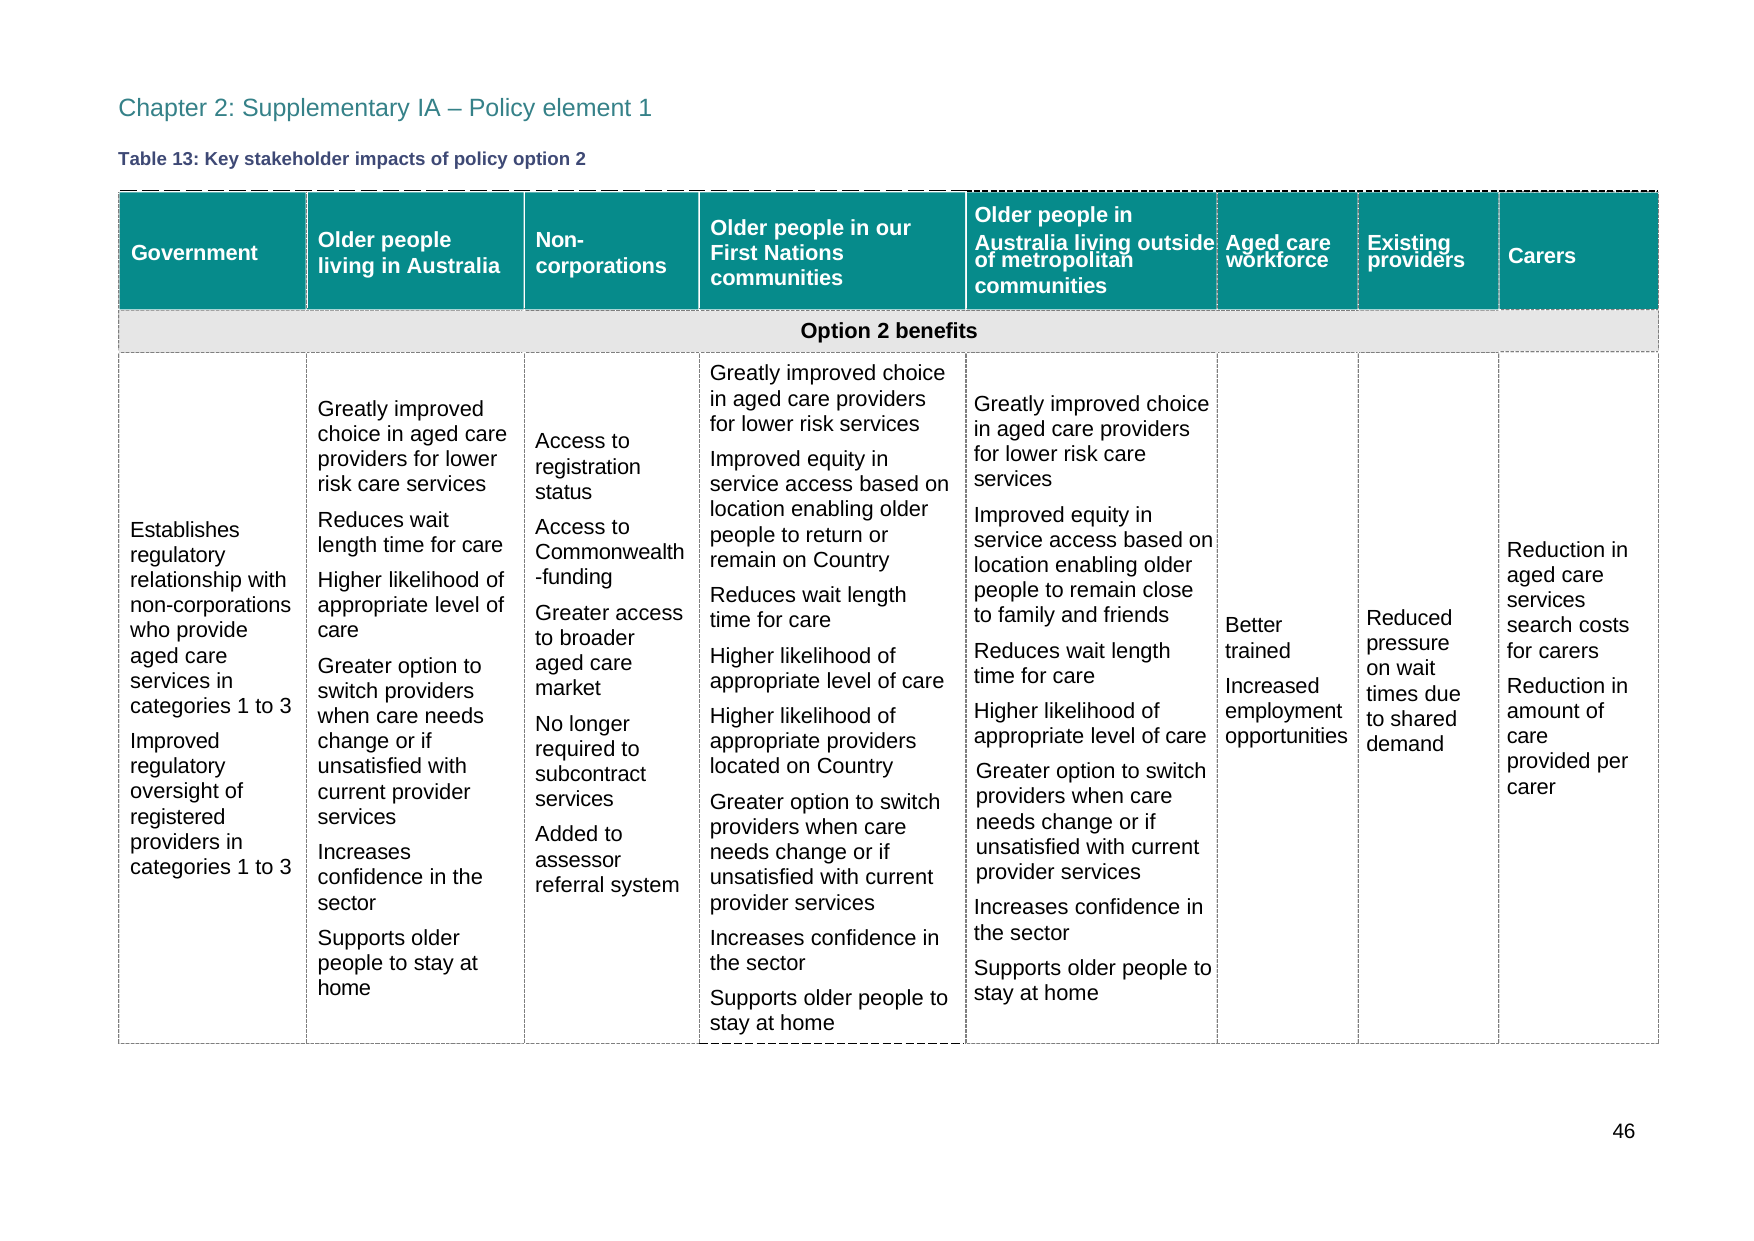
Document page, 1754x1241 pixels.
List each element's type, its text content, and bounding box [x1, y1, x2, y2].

text Table 13: Key stakeholder impacts of policy option 2 [118, 148, 1668, 169]
text No longer required to subcontract services [535, 710, 687, 811]
text Access to Commonwealth [535, 514, 687, 564]
text Improved equity in service access based on location enabling older people to remain close to family and friends [973, 502, 1213, 628]
table_header Government [120, 190, 307, 307]
text Greatly improved choice in aged care providers for lower risk care services [317, 396, 507, 496]
text Higher likelihood of appropriate level of care [973, 698, 1213, 748]
text Greater option to switch providers when care needs change or if unsatisfied with current provider services [976, 758, 1213, 884]
text Added to assessor referral system [535, 821, 687, 897]
text Improved equity in service access based on location enabling older people to return or remain on Country [709, 446, 949, 572]
text Supports older people to stay at home [317, 924, 507, 1000]
text Supports older people to stay at home [709, 985, 949, 1035]
text Reduces wait length time for care [973, 638, 1207, 688]
text Greater access to broader aged care market [535, 600, 684, 701]
text Reduced pressure on wait times due to shared demand [1366, 605, 1461, 756]
text Increases confidence in the sector [317, 839, 507, 914]
text Reduces wait length time for care [709, 582, 943, 632]
text Higher likelihood of appropriate level of care [709, 643, 945, 693]
text -funding [535, 564, 687, 589]
text Reduction in aged care services search costs for carers [1507, 537, 1649, 663]
text Reduction in amount of care provided per carer [1507, 673, 1630, 799]
text Reduces wait length time for care [317, 507, 506, 557]
text Increases confidence in the sector [709, 924, 949, 975]
text Higher likelihood of appropriate level of care [317, 567, 504, 642]
picture [118, 191, 1659, 1044]
text Supports older people to stay at home [973, 955, 1213, 1005]
table_header Older people in our First Nations communities [700, 190, 966, 307]
text Greater option to switch providers when care needs change or if unsatisfied with current provider services [317, 653, 506, 829]
text Higher likelihood of appropriate providers located on Country [709, 703, 949, 778]
text Improved regulatory oversight of registered providers in categories 1 to 3 [130, 728, 294, 879]
table_header Non- corporations [525, 190, 699, 307]
text Increases confidence in the sector [973, 894, 1213, 945]
text Greatly improved choice in aged care providers for lower risk services [709, 360, 949, 436]
table_cell Option 2 benefits [120, 308, 1658, 349]
text Greater option to switch providers when care needs change or if unsatisfied with current provider services [709, 788, 949, 914]
text Greatly improved choice in aged care providers for lower risk care services [973, 391, 1213, 491]
text Access to registration status [535, 428, 687, 504]
text Increased employment opportunities [1225, 673, 1351, 748]
text Establishes regulatory relationship with non-corporations who provide aged care services in categories 1 to 3 [130, 517, 294, 718]
text Better trained [1225, 612, 1345, 663]
table_header Older people living in Australia [308, 190, 524, 307]
table_header Older people in Australia living outside Aged care Existing Carers of metropolitan workforce providers communities [967, 190, 1658, 307]
